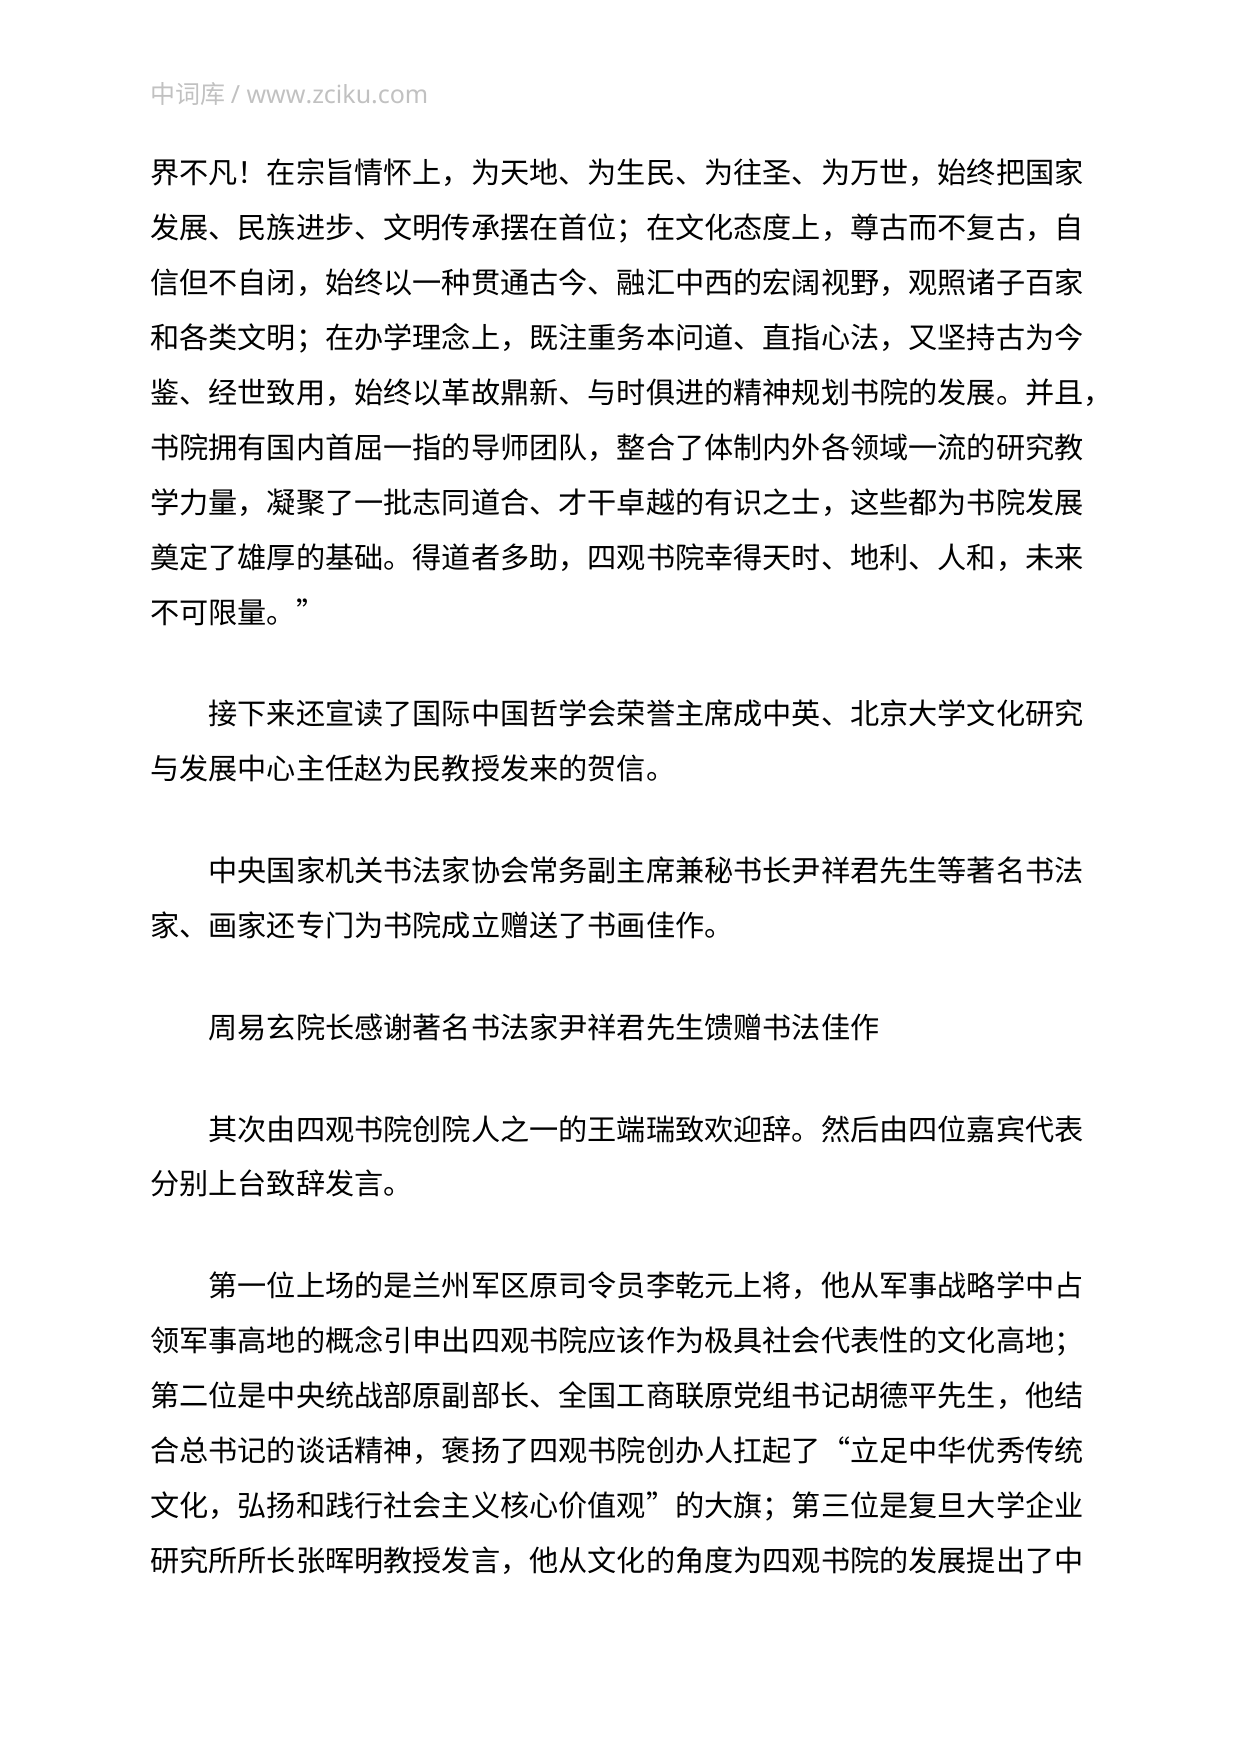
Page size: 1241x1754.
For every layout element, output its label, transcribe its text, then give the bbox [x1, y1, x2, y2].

text 接下来还宣读了国际中国哲学会荣誉主席成中英、北京大学文化研究与发展中心主任赵为民教授发来的贺信。 [150, 691, 1090, 788]
text 其次由四观书院创院人之一的王端瑞致欢迎辞。然后由四位嘉宾代表分别上台致辞发言。 [150, 1106, 1090, 1203]
text 周易玄院长感谢著名书法家尹祥君先生馈赠书法佳作 [150, 1004, 1090, 1047]
text 中央国家机关书法家协会常务副主席兼秘书长尹祥君先生等著名书法家、画家还专门为书院成立赠送了书画佳作。 [150, 848, 1090, 945]
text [150, 1263, 1090, 1579]
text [150, 150, 1090, 631]
